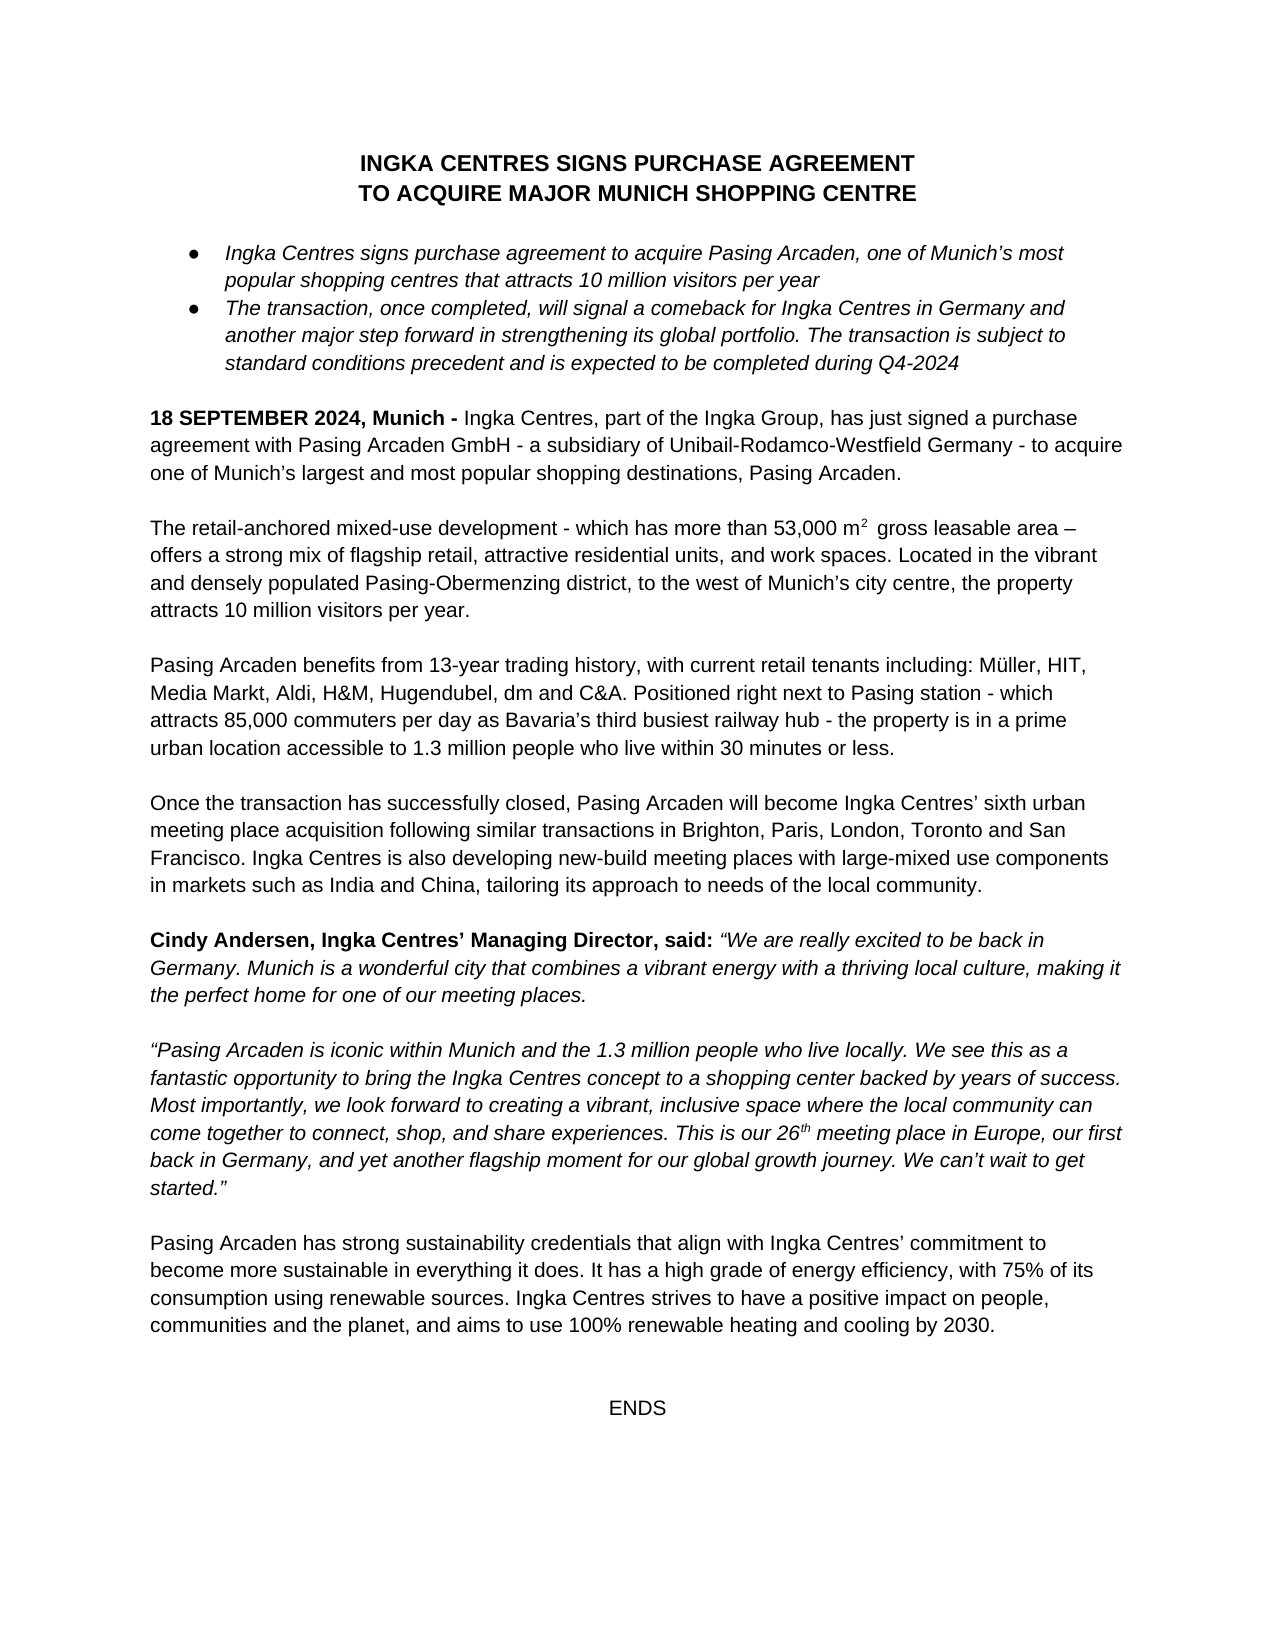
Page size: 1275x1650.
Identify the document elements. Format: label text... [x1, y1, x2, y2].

text The retail-anchored mixed-use development - which has more than 53,000 m2 gross leasable area – offers a strong mix of flagship retail, attractive residential units, and work spaces. Located in the vibrant and densely populated Pasing-Obermenzing district, to the west of Munich’s city centre, the property attracts 10 million visitors per year. [150, 516, 1125, 622]
text Pasing Arcaden benefits from 13-year trading history, with current retail tenants including: Müller, HIT, Media Markt, Aldi, H&M, Hugendubel, dm and C&A. Positioned right next to Pasing station - which attracts 85,000 commuters per day as Bavaria’s third busiest railway hub - the property is in a prime urban location accessible to 1.3 million people who live within 30 minutes or less. [150, 653, 1125, 759]
list Ingka Centres signs purchase agreement to acquire Pasing Arcaden, one of Munich’s most popular shopping centres that attracts 10 million visitors per year [187, 241, 1125, 292]
text ENDS [150, 1396, 1125, 1419]
text Cindy Andersen, Ingka Centres’ Managing Director, said: “We are really excited to be back in Germany. Munich is a wonderful city that combines a vibrant energy with a thriving local culture, making it the perfect home for one of our meeting places. [150, 928, 1125, 1007]
text INGKA CENTRES SIGNS PURCHASE AGREEMENT [150, 150, 1125, 176]
text “Pasing Arcaden is iconic within Munich and the 1.3 million people who live locally. We see this as a fantastic opportunity to bring the Ingka Centres concept to a shopping center backed by years of success. Most importantly, we look forward to creating a vibrant, inclusive space where the local community can come together to connect, shop, and share experiences. This is our 26th meeting place in Europe, our first back in Germany, and yet another flagship moment for our global growth journey. We can’t wait to get started.” [150, 1038, 1125, 1199]
text Pasing Arcaden has strong sustainability credentials that align with Ingka Centres’ commitment to become more sustainable in everything it does. It has a high grade of energy efficiency, with 75% of its consumption using renewable sources. Ingka Centres strives to have a positive impact on people, communities and the planet, and aims to use 100% renewable heating and cooling by 2030. [150, 1231, 1125, 1337]
text 18 SEPTEMBER 2024, Munich - Ingka Centres, part of the Ingka Group, has just signed a purchase agreement with Pasing Arcaden GmbH - a subsidiary of Unibail-Rodamco-Westfield Germany - to acquire one of Munich’s largest and most popular shopping destinations, Pasing Arcaden. [150, 406, 1125, 484]
text TO ACQUIRE MAJOR MUNICH SHOPPING CENTRE [150, 180, 1125, 207]
text Once the transaction has successfully closed, Pasing Arcaden will become Ingka Centres’ sixth urban meeting place acquisition following similar transactions in Brighton, Paris, London, Toronto and San Francisco. Ingka Centres is also developing new-build meeting places with large-mixed use components in markets such as India and China, tailoring its approach to needs of the local community. [150, 791, 1125, 897]
list The transaction, once completed, will signal a comeback for Ingka Centres in Germany and another major step forward in strengthening its global portfolio. The transaction is subject to standard conditions precedent and is expected to be completed during Q4-2024 [187, 296, 1125, 374]
